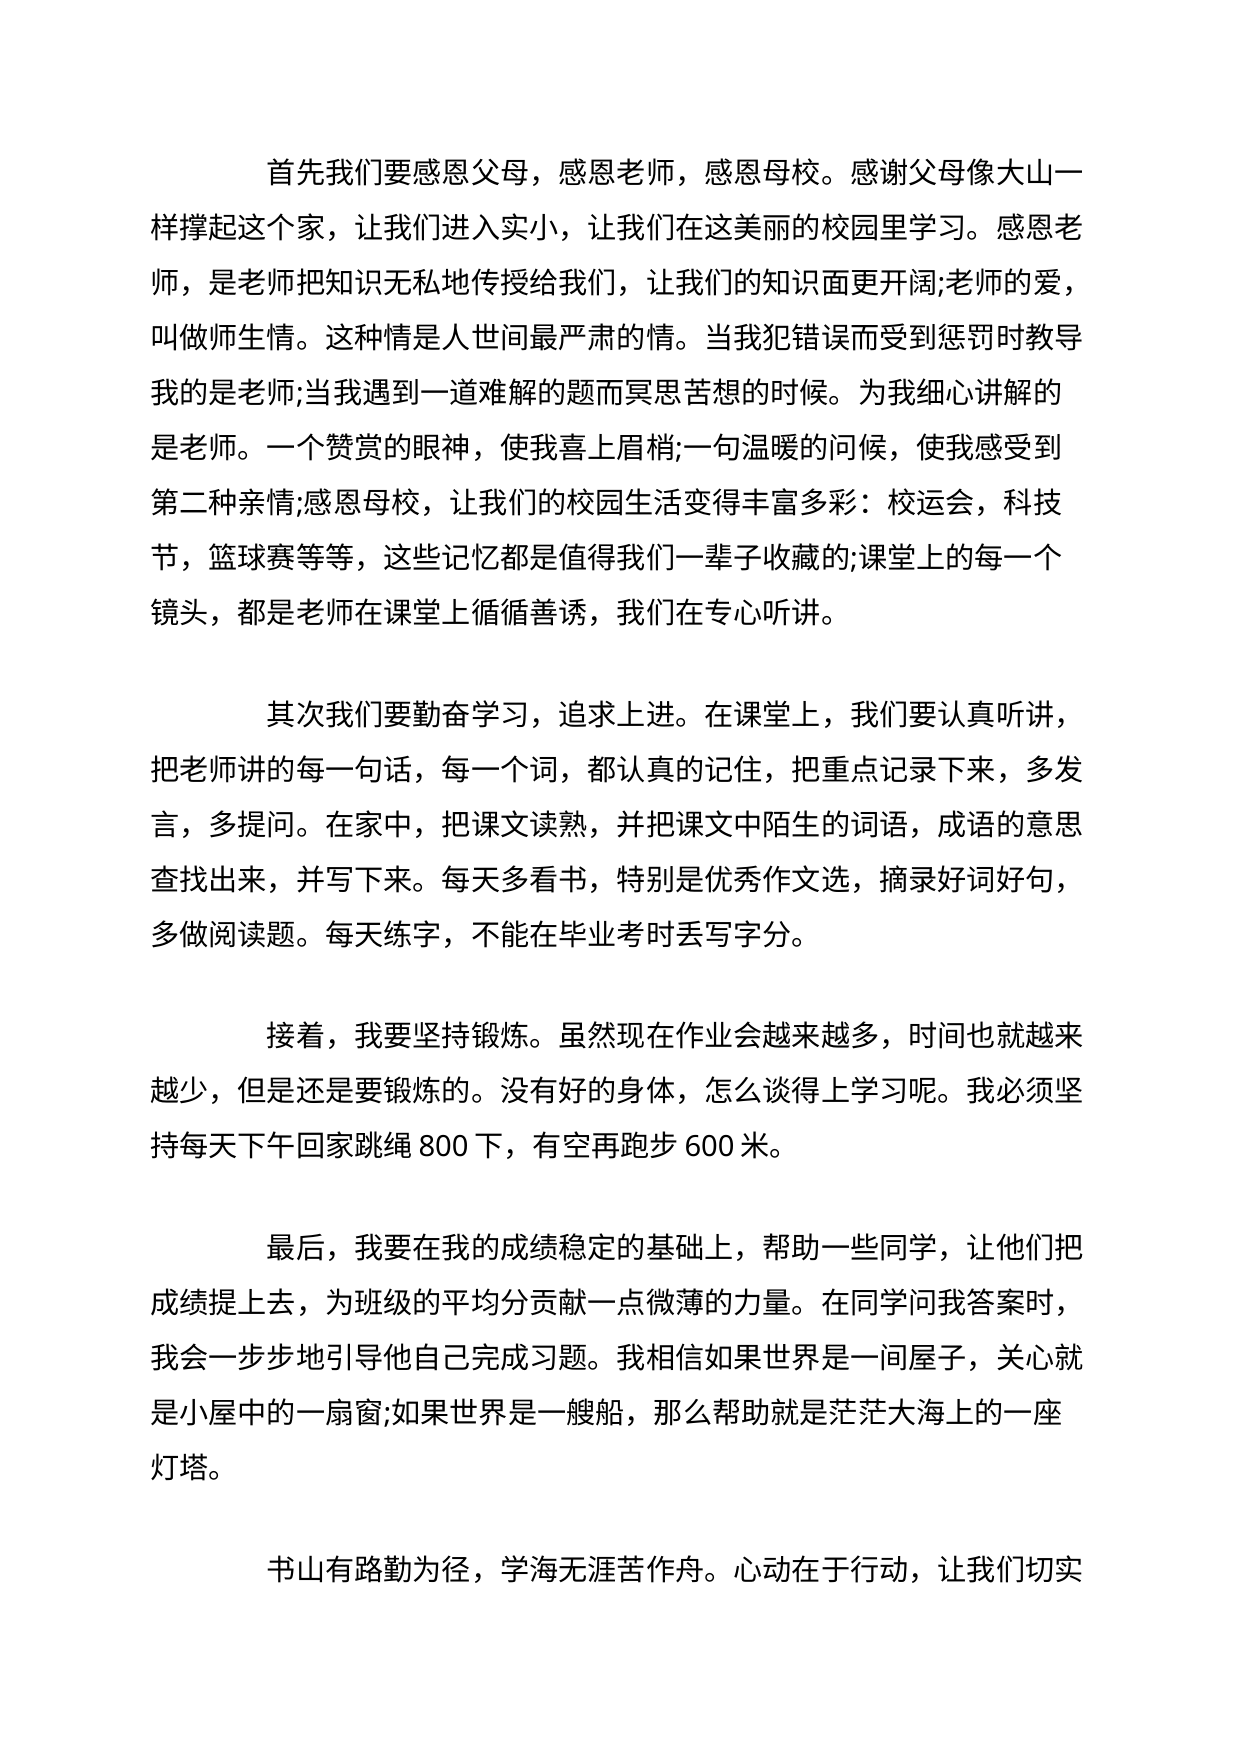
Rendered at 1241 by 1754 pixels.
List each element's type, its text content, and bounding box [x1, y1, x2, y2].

text 首先我们要感恩父母，感恩老师，感恩母校。感谢父母像大山一样撑起这个家，让我们进入实小，让我们在这美丽的校园里学习。感恩老师，是老师把知识无私地传授给我们，让我们的知识面更开阔;老师的爱，叫做师生情。这种情是人世间最严肃的情。当我犯错误而受到惩罚时教导我的是老师;当我遇到一道难解的题而冥思苦想的时候。为我细心讲解的是老师。一个赞赏的眼神，使我喜上眉梢;一句温暖的问候，使我感受到第二种亲情;感恩母校，让我们的校园生活变得丰富多彩：校运会，科技节，篮球赛等等，这些记忆都是值得我们一辈子收藏的;课堂上的每一个镜头，都是老师在课堂上循循善诱，我们在专心听讲。 [150, 150, 1090, 632]
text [150, 1546, 1090, 1588]
text 其次我们要勤奋学习，追求上进。在课堂上，我们要认真听讲，把老师讲的每一句话，每一个词，都认真的记住，把重点记录下来，多发言，多提问。在家中，把课文读熟，并把课文中陌生的词语，成语的意思查找出来，并写下来。每天多看书，特别是优秀作文选，摘录好词好句，多做阅读题。每天练字，不能在毕业考时丢写字分。 [150, 691, 1090, 953]
text 接着，我要坚持锻炼。虽然现在作业会越来越多，时间也就越来越少，但是还是要锻炼的。没有好的身体，怎么谈得上学习呢。我必须坚持每天下午回家跳绳800下，有空再跑步600米。 [150, 1013, 1090, 1165]
text 最后，我要在我的成绩稳定的基础上，帮助一些同学，让他们把成绩提上去，为班级的平均分贡献一点微薄的力量。在同学问我答案时，我会一步步地引导他自己完成习题。我相信如果世界是一间屋子，关心就是小屋中的一扇窗;如果世界是一艘船，那么帮助就是茫茫大海上的一座灯塔。 [150, 1224, 1090, 1487]
